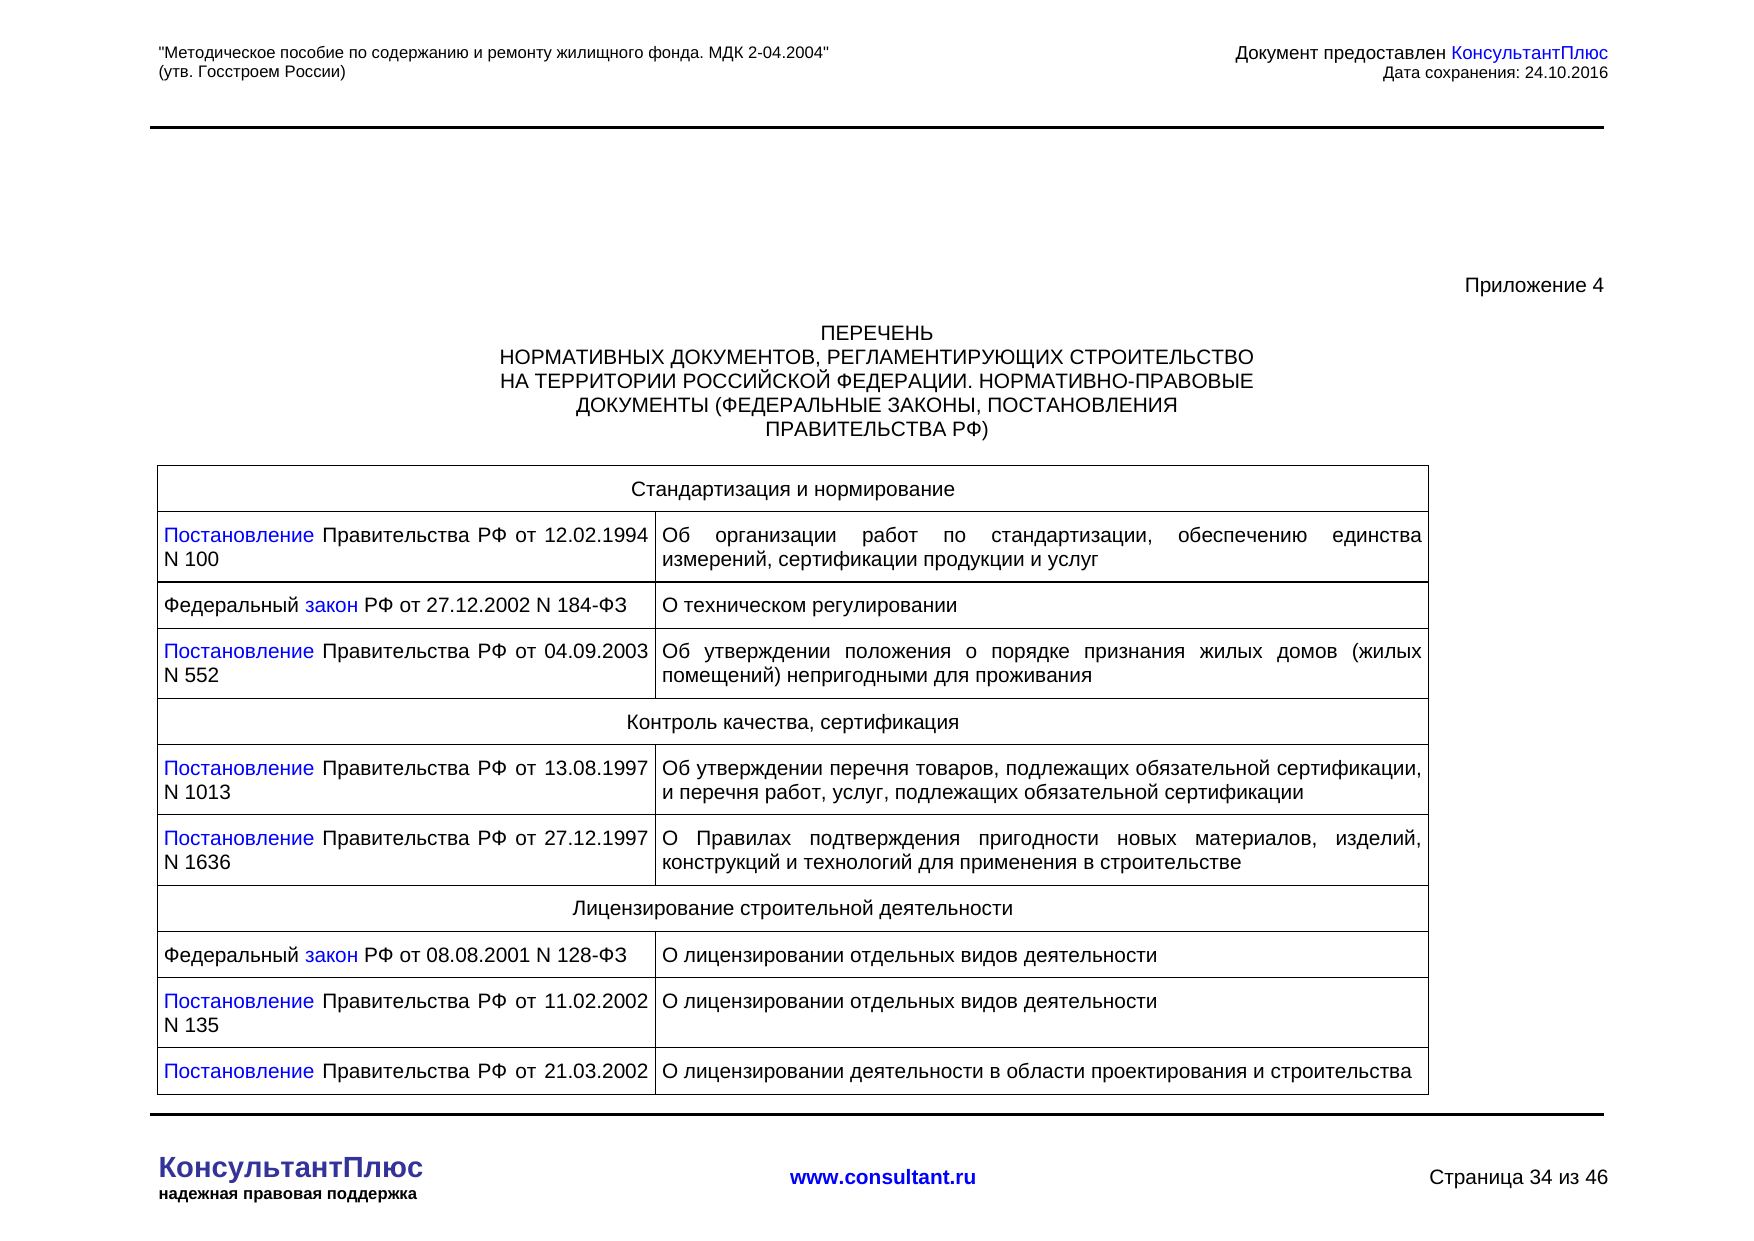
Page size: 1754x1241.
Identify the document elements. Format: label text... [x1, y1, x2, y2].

table_cell Контроль качества, сертификация [158, 699, 1428, 744]
table_cell Лицензирование строительной деятельности [158, 886, 1428, 931]
table_cell О лицензировании отдельных видов деятельности [656, 978, 1428, 1047]
table_cell Федеральный закон РФ от 08.08.2001 N 128-ФЗ [158, 932, 655, 977]
text ДОКУМЕНТЫ (ФЕДЕРАЛЬНЫЕ ЗАКОНЫ, ПОСТАНОВЛЕНИЯ [150, 393, 1604, 417]
text Приложение 4 [150, 273, 1604, 297]
table_cell Федеральный закон РФ от 27.12.2002 N 184-ФЗ [158, 583, 655, 628]
text ПРАВИТЕЛЬСТВА РФ) [150, 417, 1604, 441]
text НА ТЕРРИТОРИИ РОССИЙСКОЙ ФЕДЕРАЦИИ. НОРМАТИВНО-ПРАВОВЫЕ [150, 369, 1604, 393]
table_cell Постановление Правительства РФ от 12.02.1994 N 100 [158, 512, 655, 581]
table_cell Об организации работ по стандартизации, обеспечению единства измерений, сертификации продукции и услуг [656, 512, 1428, 581]
table_cell О лицензировании отдельных видов деятельности [656, 932, 1428, 977]
table_header Стандартизация и нормирование [158, 466, 1428, 511]
text НОРМАТИВНЫХ ДОКУМЕНТОВ, РЕГЛАМЕНТИРУЮЩИХ СТРОИТЕЛЬСТВО [150, 345, 1604, 369]
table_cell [656, 1048, 1428, 1093]
table_cell Постановление Правительства РФ от 11.02.2002 N 135 [158, 978, 655, 1047]
table_cell О техническом регулировании [656, 583, 1428, 628]
table_cell Об утверждении перечня товаров, подлежащих обязательной сертификации, и перечня работ, услуг, подлежащих обязательной сертификации [656, 745, 1428, 814]
table_cell Постановление Правительства РФ от 04.09.2003 N 552 [158, 629, 655, 698]
table_cell Об утверждении положения о порядке признания жилых домов (жилых помещений) непригодными для проживания [656, 629, 1428, 698]
table_cell Постановление Правительства РФ от 13.08.1997 N 1013 [158, 745, 655, 814]
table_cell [158, 1048, 655, 1093]
text ПЕРЕЧЕНЬ [150, 321, 1604, 345]
table_cell Постановление Правительства РФ от 27.12.1997 N 1636 [158, 815, 655, 884]
table_cell О Правилах подтверждения пригодности новых материалов, изделий, конструкций и технологий для применения в строительстве [656, 815, 1428, 884]
